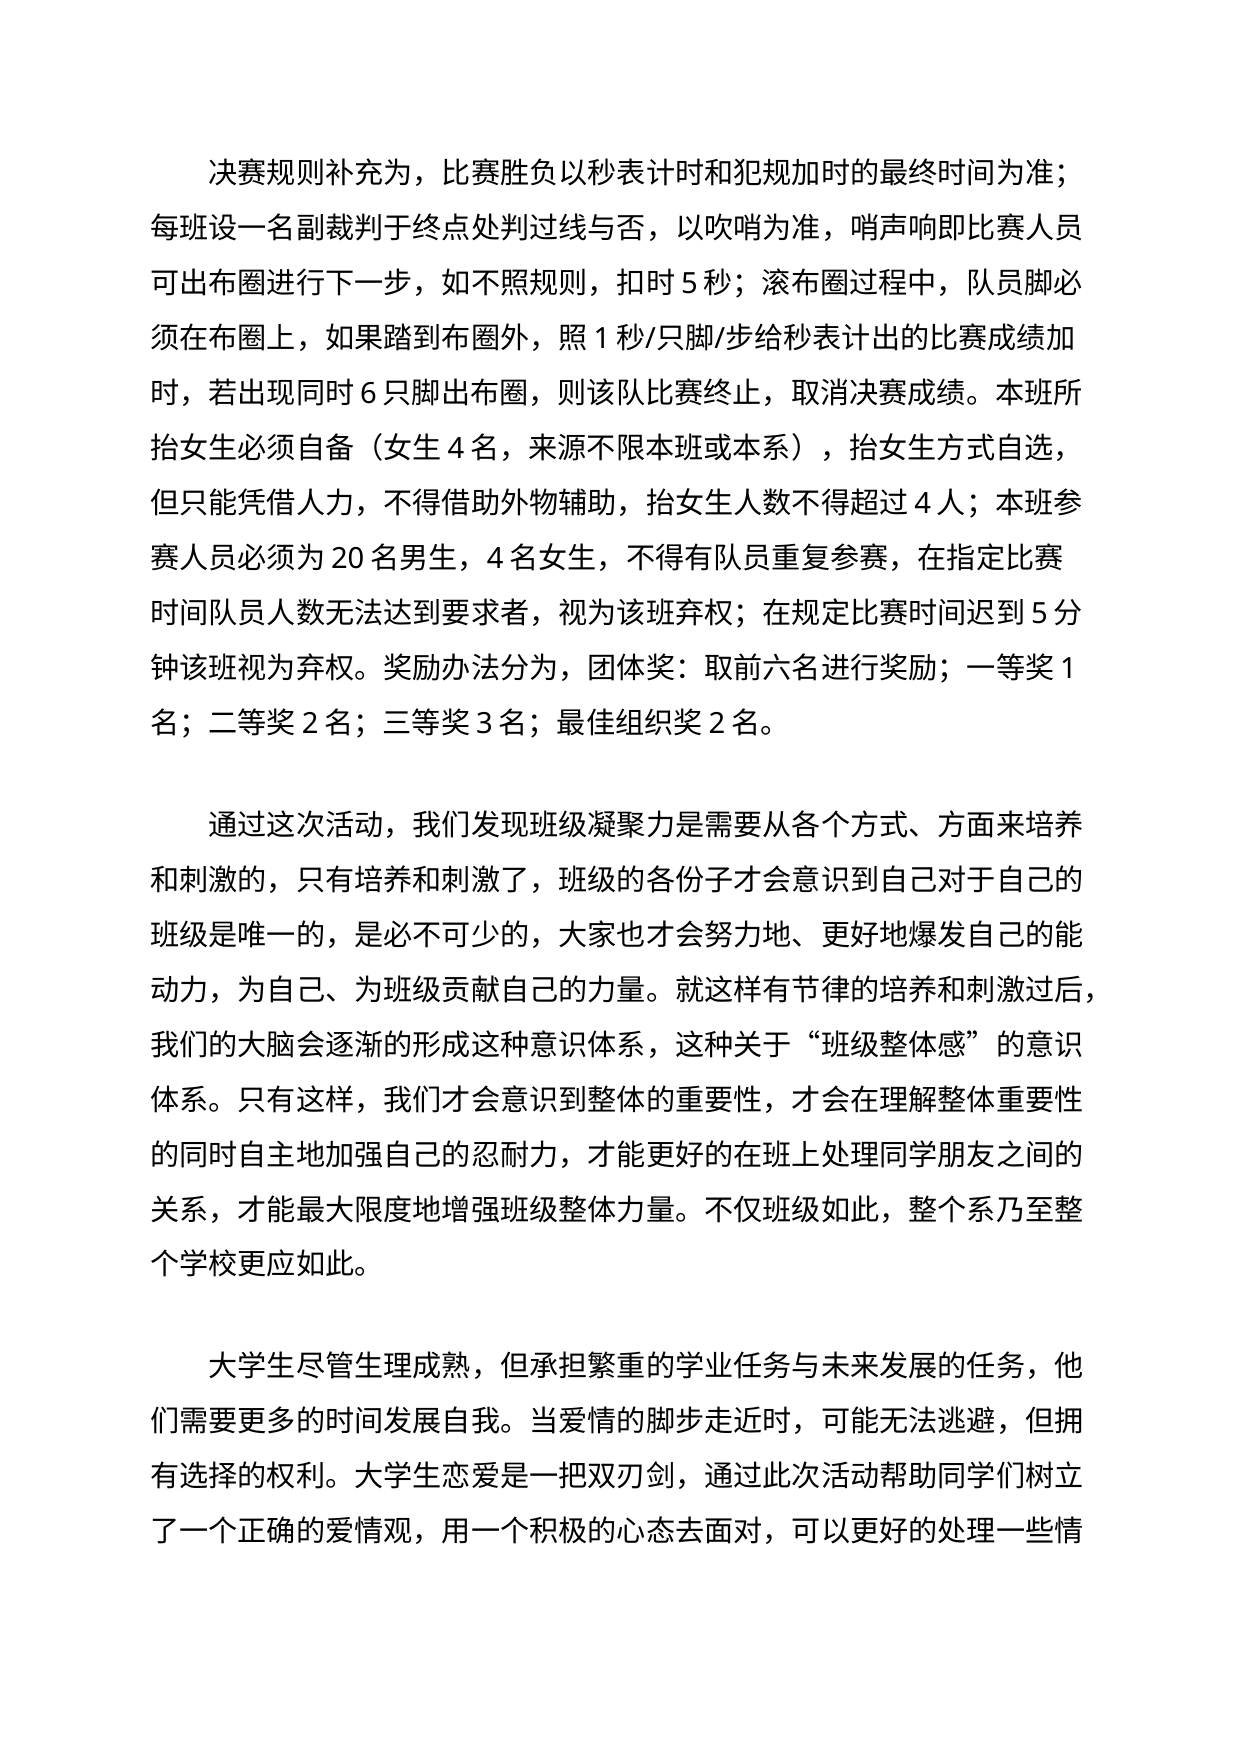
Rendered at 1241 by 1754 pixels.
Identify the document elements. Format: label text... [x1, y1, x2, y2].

text 决赛规则补充为，比赛胜负以秒表计时和犯规加时的最终时间为准；每班设一名副裁判于终点处判过线与否，以吹哨为准，哨声响即比赛人员可出布圈进行下一步，如不照规则，扣时5秒；滚布圈过程中，队员脚必须在布圈上，如果踏到布圈外，照1秒/只脚/步给秒表计出的比赛成绩加时，若出现同时6只脚出布圈，则该队比赛终止，取消决赛成绩。本班所抬女生必须自备（女生4名，来源不限本班或本系），抬女生方式自选，但只能凭借人力，不得借助外物辅助，抬女生人数不得超过4人；本班参赛人员必须为20名男生，4名女生，不得有队员重复参赛，在指定比赛时间队员人数无法达到要求者，视为该班弃权；在规定比赛时间迟到5分钟该班视为弃权。奖励办法分为，团体奖：取前六名进行奖励；一等奖1名；二等奖2名；三等奖3名；最佳组织奖2名。 [150, 150, 1090, 742]
text 通过这次活动，我们发现班级凝聚力是需要从各个方式、方面来培养和刺激的，只有培养和刺激了，班级的各份子才会意识到自己对于自己的班级是唯一的，是必不可少的，大家也才会努力地、更好地爆发自己的能动力，为自己、为班级贡献自己的力量。就这样有节律的培养和刺激过后，我们的大脑会逐渐的形成这种意识体系，这种关于“班级整体感”的意识体系。只有这样，我们才会意识到整体的重要性，才会在理解整体重要性的同时自主地加强自己的忍耐力，才能更好的在班上处理同学朋友之间的关系，才能最大限度地增强班级整体力量。不仅班级如此，整个系乃至整个学校更应如此。 [150, 802, 1090, 1283]
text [150, 1343, 1090, 1550]
